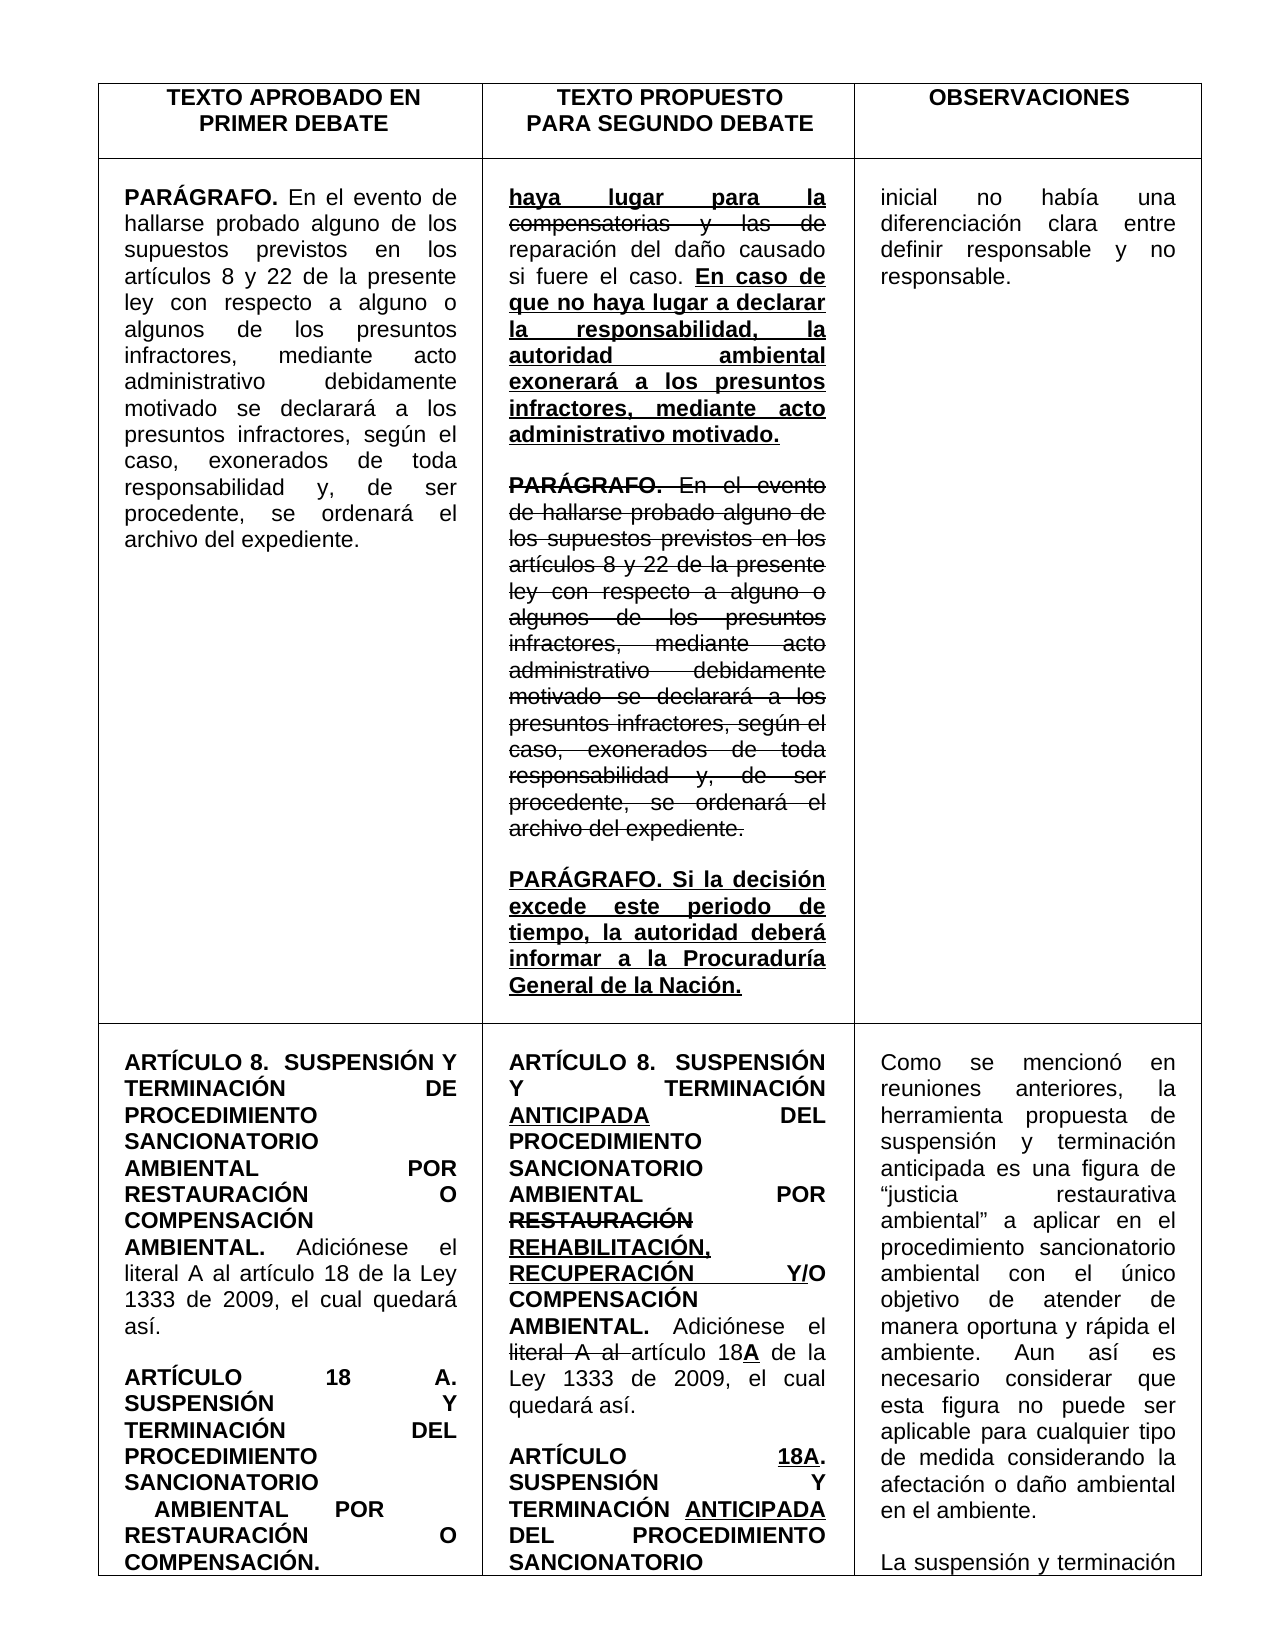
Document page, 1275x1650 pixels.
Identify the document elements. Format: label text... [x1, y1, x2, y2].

table_header OBSERVACIONES [855, 84, 1201, 158]
table_header TEXTO PROPUESTO PARA SEGUNDO DEBATE [483, 84, 854, 158]
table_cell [483, 159, 854, 1023]
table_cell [99, 1024, 482, 1575]
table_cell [99, 159, 482, 1023]
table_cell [855, 1024, 1201, 1575]
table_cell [855, 159, 1201, 1023]
table_header TEXTO APROBADO EN PRIMER DEBATE [99, 84, 482, 158]
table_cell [483, 1024, 854, 1575]
